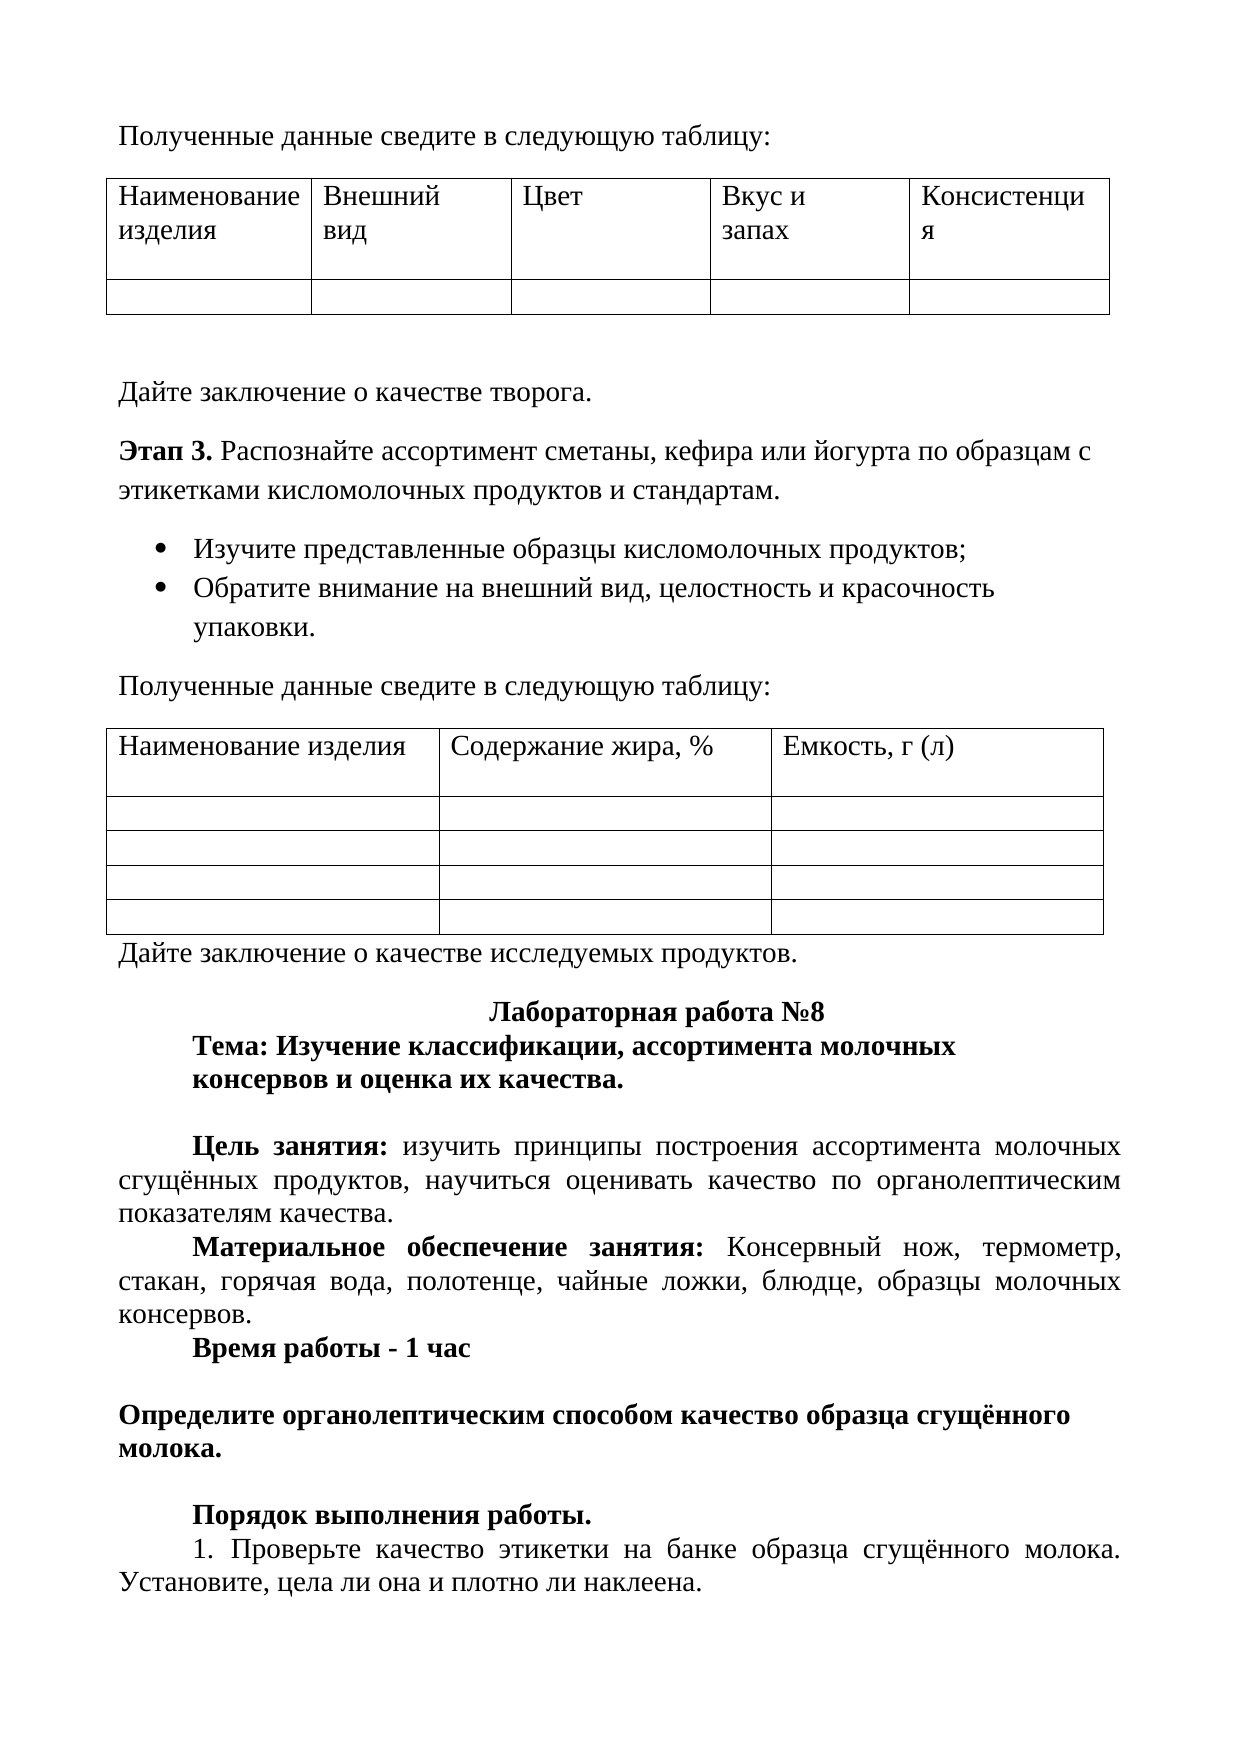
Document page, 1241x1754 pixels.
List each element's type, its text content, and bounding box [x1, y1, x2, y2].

text Время работы - 1 час [118, 1330, 1122, 1363]
table_cell [312, 280, 511, 314]
text Этап 3. Распознайте ассортимент сметаны, кефира или йогурта по образцам с этикетками кисломолочных продуктов и стандартам. [118, 433, 1122, 506]
list Обратите внимание на внешний вид, целостность и красочность упаковки. [156, 570, 1122, 642]
table_cell [440, 831, 771, 865]
list Изучите представленные образцы кисломолочных продуктов; [156, 531, 1122, 565]
table_cell [440, 900, 771, 934]
text Цель занятия: изучить принципы построения ассортимента молочных сгущённых продуктов, научиться оценивать качество по органолептическим показателям качества. [118, 1128, 1122, 1229]
text Тема: Изучение классификации, ассортимента молочных [118, 1028, 1122, 1061]
table_cell [772, 866, 1103, 899]
table_header Вкус и запах [711, 179, 909, 279]
text Лабораторная работа №8 [118, 994, 1122, 1028]
text Материальное обеспечение занятия: Консервный нож, термометр, cтакан, горячая вода, полотенце, чайные ложки, блюдце, образцы молочных консервов. [118, 1229, 1122, 1330]
text Дайте заключение о качестве исследуемых продуктов. [118, 935, 1122, 968]
table_cell [512, 280, 710, 314]
table_header Наименование изделия [107, 179, 311, 279]
text Дайте заключение о качестве творога. [118, 374, 1122, 408]
table_header Наименование изделия [107, 729, 439, 796]
table_cell [772, 797, 1103, 830]
table_cell [107, 900, 439, 934]
table_cell [107, 797, 439, 830]
list Проверьте качество этикетки на банке образца сгущённого молока. Установите, цела ли она и плотно ли наклеена. [118, 1531, 1122, 1598]
table_header Емкость, г (л) [772, 729, 1103, 796]
table_cell [772, 900, 1103, 934]
table_header Цвет [512, 179, 710, 279]
table_header Консистенция [910, 179, 1109, 279]
text Порядок выполнения работы. [118, 1497, 1122, 1531]
table_cell [107, 280, 311, 314]
table_cell [711, 280, 909, 314]
table_cell [107, 831, 439, 865]
text консервов и оценка их качества. [118, 1061, 1122, 1095]
table_header Содержание жира, % [440, 729, 771, 796]
table_cell [440, 866, 771, 899]
table_cell [910, 280, 1109, 314]
table_cell [107, 866, 439, 899]
text Полученные данные сведите в следующую таблицу: [118, 668, 1122, 702]
table_cell [440, 797, 771, 830]
text Полученные данные сведите в следующую таблицу: [118, 118, 1122, 152]
text Определите органолептическим способом качество образца сгущённого молока. [118, 1397, 1122, 1464]
table_cell [772, 831, 1103, 865]
table_header Внешний вид [312, 179, 511, 279]
